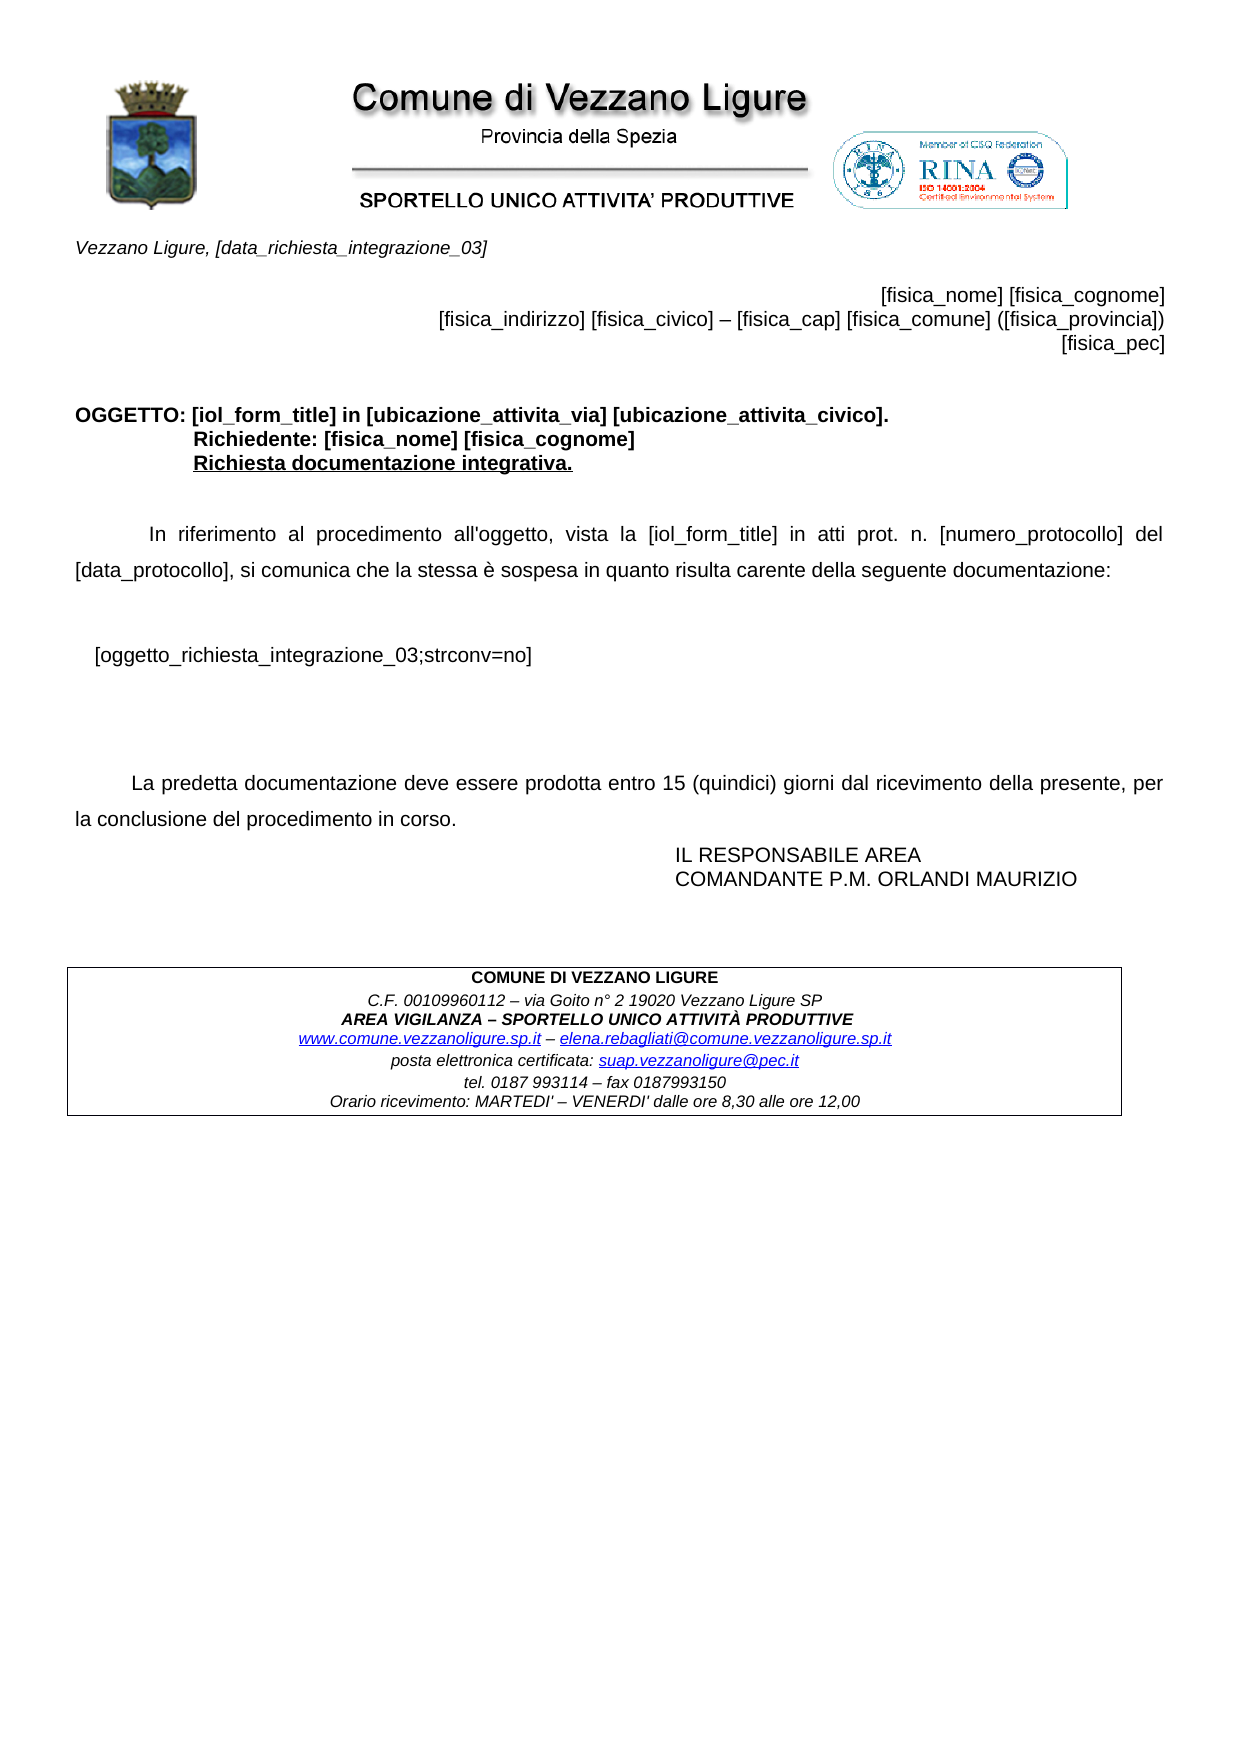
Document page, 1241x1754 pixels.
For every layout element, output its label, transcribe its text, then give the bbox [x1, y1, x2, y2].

picture [75, 75, 1079, 216]
text OGGETTO: [iol_form_title] in [ubicazione_attivita_via] [ubicazione_attivita_civico]. [75, 402, 1165, 426]
text [fisica_nome] [fisica_cognome] [75, 283, 1165, 307]
text Richiesta documentazione integrativa. [119, 450, 1165, 474]
text [fisica_indirizzo] [fisica_civico] – [fisica_cap] [fisica_comune] ([fisica_provincia]) [75, 307, 1165, 331]
text In riferimento al procedimento all'oggetto, vista la [iol_form_title] in atti prot. n. [numero_protocollo] del [data_protocollo], si comunica che la stessa è sospesa in quanto risulta carente della seguente documentazione: [75, 522, 1165, 582]
table_header COMUNE DI VEZZANO LIGURE C.F. 00109960112 – via Goito n° 2 19020 Vezzano Ligure SP Area Vigilanza – Sportello Unico Attività Produttive www.comune.vezzanoligure.sp.it – elena.rebagliati@comune.vezzanoligure.sp.it posta elettronica certificata: suap.vezzanoligure@pec.it tel. 0187 993114 – fax 0187993150 Orario ricevimento: MARTEDI' – VENERDI' dalle ore 8,30 alle ore 12,00 [68, 968, 1121, 1115]
text Vezzano Ligure, [data_richiesta_integrazione_03] [75, 237, 1165, 259]
table_header [oggetto_richiesta_integrazione_03;strconv=no] [89, 637, 1171, 687]
text [fisica_pec] [75, 331, 1165, 354]
text Richiedente: [fisica_nome] [fisica_cognome] [119, 426, 1165, 450]
text Il Responsabile Area [75, 843, 1165, 867]
text La predetta documentazione deve essere prodotta entro 15 (quindici) giorni dal ricevimento della presente, per la conclusione del procedimento in corso. [75, 771, 1165, 831]
text Comandante P.M. Orlandi Maurizio [75, 867, 1165, 891]
